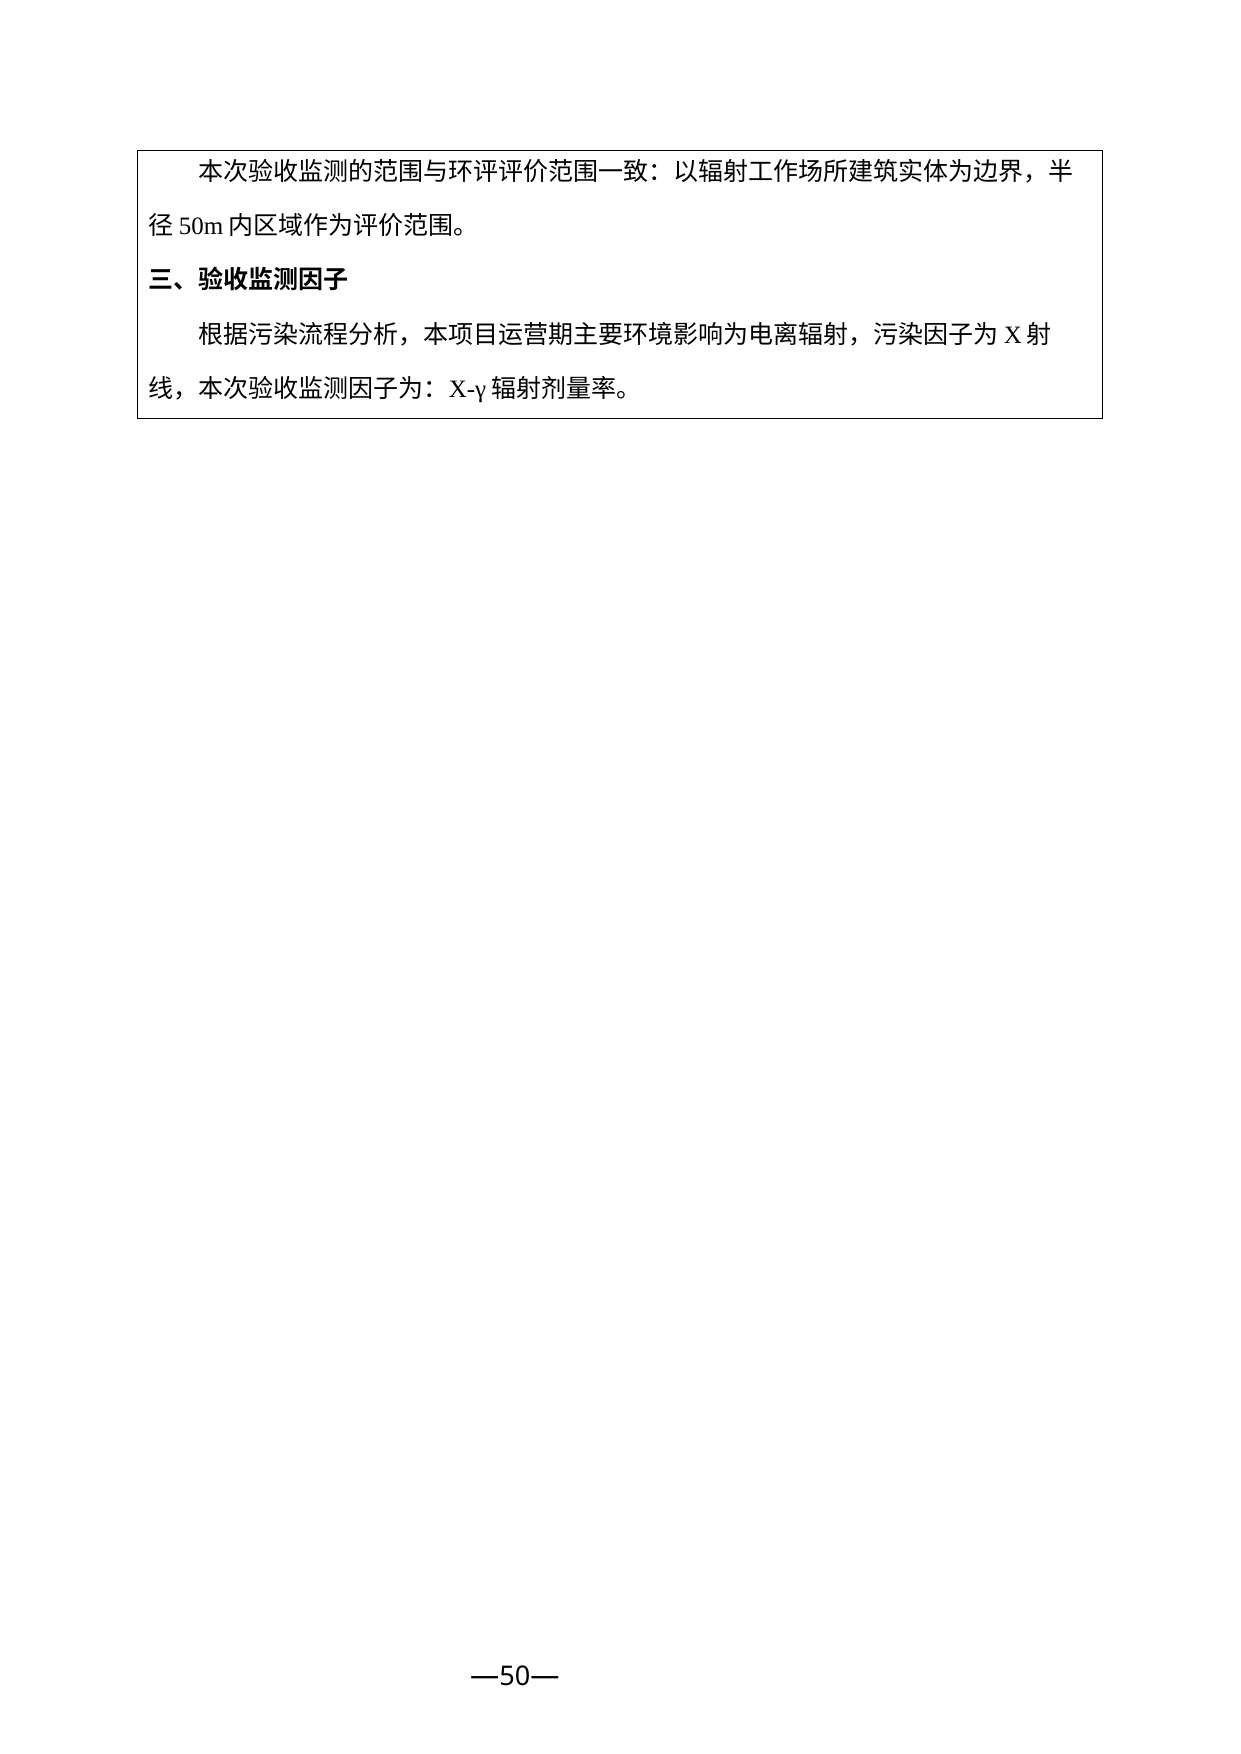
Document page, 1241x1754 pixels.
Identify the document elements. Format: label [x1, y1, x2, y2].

table_header [138, 151, 1102, 418]
